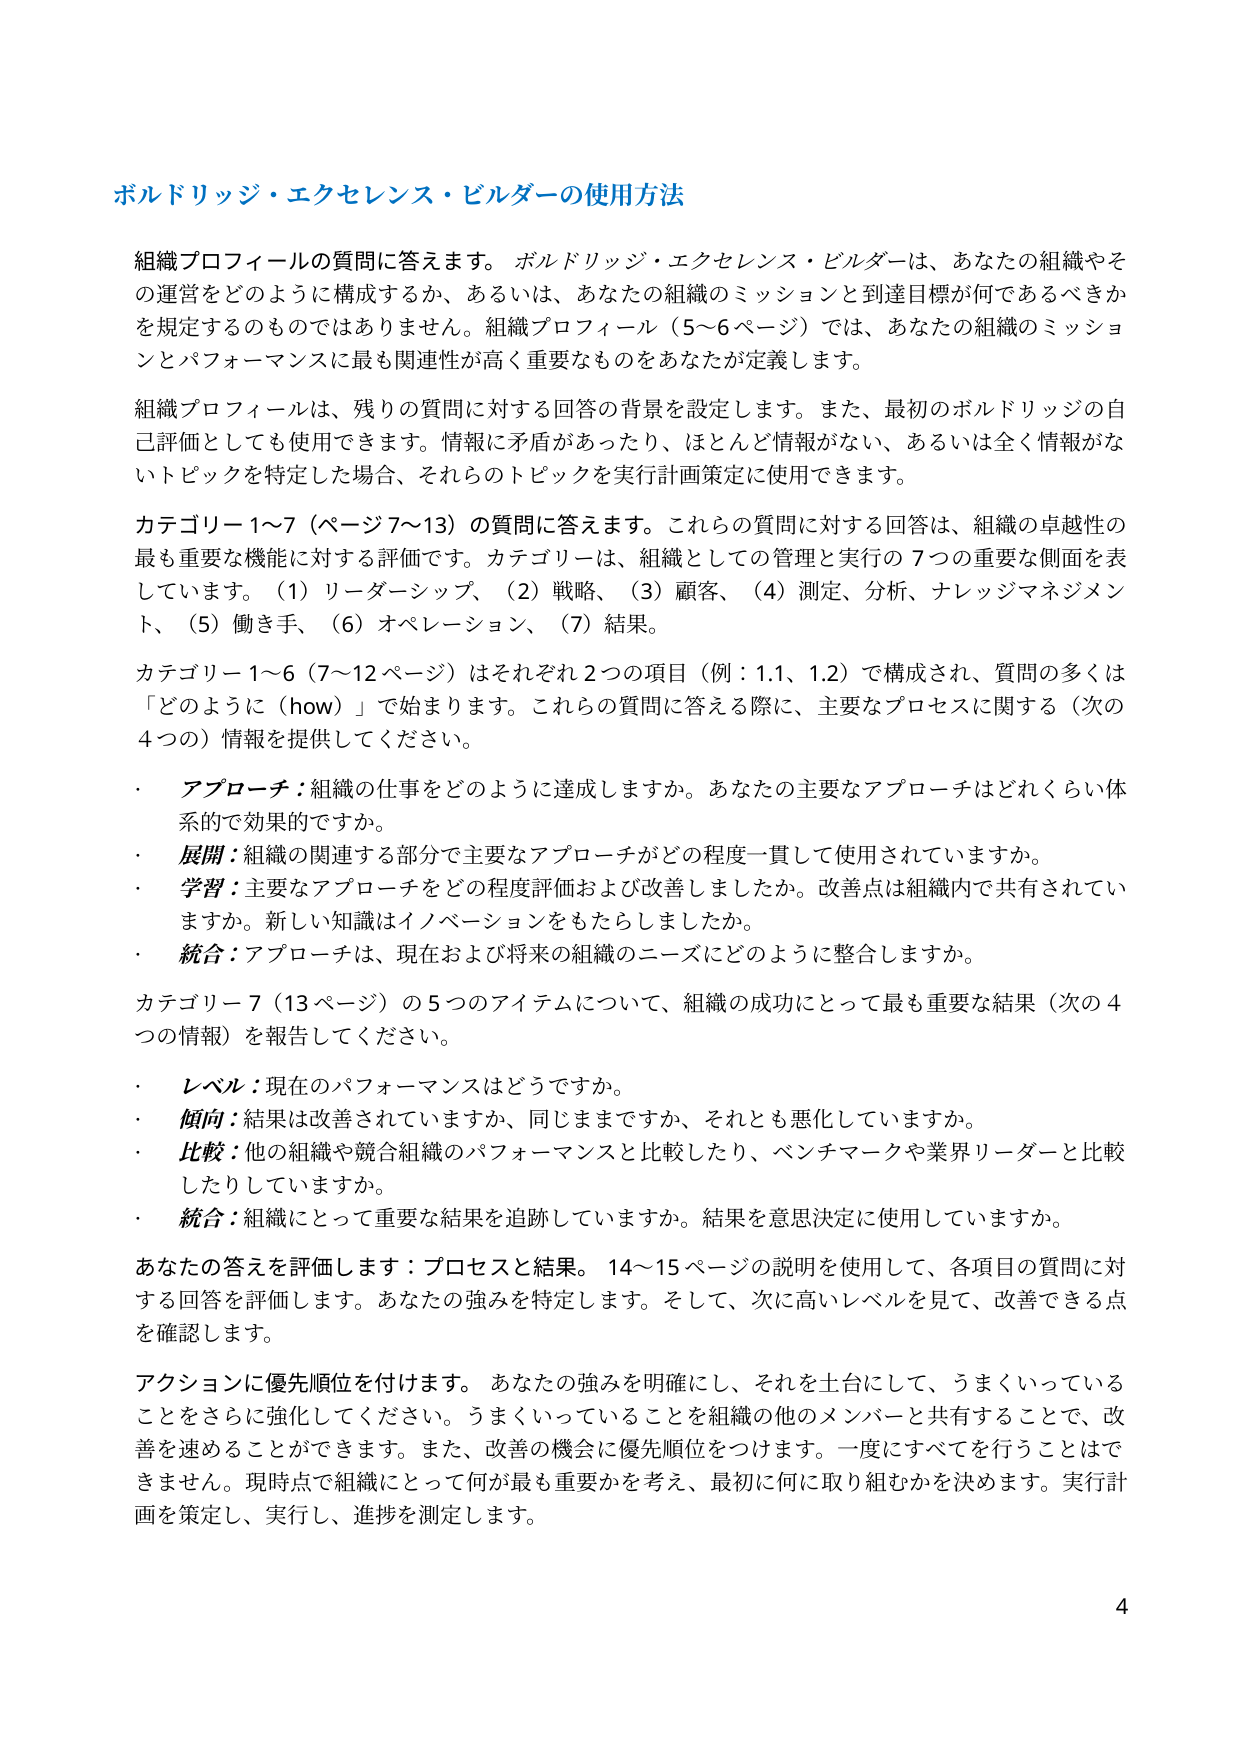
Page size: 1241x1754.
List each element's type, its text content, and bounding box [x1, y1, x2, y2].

list 学習：主要なアプローチをどの程度評価および改善しましたか。改善点は組織内で共有されていますか。新しい知識はイノベーションをもたらしましたか。 [134, 870, 1128, 936]
list アプローチ：組織の仕事をどのように達成しますか。あなたの主要なアプローチはどれくらい体系的で効果的ですか。 [134, 771, 1128, 837]
text 組織プロフィールの質問に答えます。 ボルドリッジ・エクセレンス・ビルダーは、あなたの組織やその運営をどのように構成するか、あるいは、あなたの組織のミッションと到達目標が何であるべきかを規定するのものではありません。組織プロフィール（5〜6ページ）では、あなたの組織のミッションとパフォーマンスに最も関連性が高く重要なものをあなたが定義します。 [134, 243, 1128, 375]
text カテゴリー1〜6（7〜12ページ）はそれぞれ2つの項目（例：1.1、1.2）で構成され、質問の多くは「どのように（how）」で始まります。これらの質問に答える際に、主要なプロセスに関する（次の４つの）情報を提供してください。 [134, 656, 1128, 755]
text カテゴリー7（13ページ）の5つのアイテムについて、組織の成功にとって最も重要な結果（次の４つの情報）を報告してください。 [134, 986, 1128, 1052]
text あなたの答えを評価します：プロセスと結果。 14〜15ページの説明を使用して、各項目の質問に対する回答を評価します。あなたの強みを特定します。そして、次に高いレベルを見て、改善できる点を確認します。 [134, 1250, 1128, 1349]
list 統合：アプローチは、現在および将来の組織のニーズにどのように整合しますか。 [134, 936, 1128, 969]
list レベル：現在のパフォーマンスはどうですか。 [134, 1068, 1128, 1101]
list 傾向：結果は改善されていますか、同じままですか、それとも悪化していますか。 [134, 1101, 1128, 1134]
list 展開：組織の関連する部分で主要なアプローチがどの程度一貫して使用されていますか。 [134, 837, 1128, 870]
list 統合：組織にとって重要な結果を追跡していますか。結果を意思決定に使用していますか。 [134, 1200, 1128, 1233]
text カテゴリー1〜7（ページ7〜13）の質問に答えます。これらの質問に対する回答は、組織の卓越性の最も重要な機能に対する評価です。カテゴリーは、組織としての管理と実行の7つの重要な側面を表しています。（1）リーダーシップ、（2）戦略、（3）顧客、（4）測定、分析、ナレッジマネジメント、（5）働き手、（6）オペレーション、（7）結果。 [134, 507, 1128, 639]
text 組織プロフィールは、残りの質問に対する回答の背景を設定します。また、最初のボルドリッジの自己評価としても使用できます。情報に矛盾があったり、ほとんど情報がない、あるいは全く情報がないトピックを特定した場合、それらのトピックを実行計画策定に使用できます。 [134, 392, 1128, 491]
text ボルドリッジ・エクセレンス・ビルダーの使用方法 [112, 161, 1128, 227]
list 比較：他の組織や競合組織のパフォーマンスと比較したり、ベンチマークや業界リーダーと比較したりしていますか。 [134, 1134, 1128, 1200]
text アクションに優先順位を付けます。 あなたの強みを明確にし、それを土台にして、うまくいっていることをさらに強化してください。うまくいっていることを組織の他のメンバーと共有することで、改善を速めることができます。また、改善の機会に優先順位をつけます。一度にすべてを行うことはできません。現時点で組織にとって何が最も重要かを考え、最初に何に取り組むかを決めます。実行計画を策定し、実行し、進捗を測定します。 [134, 1365, 1128, 1530]
